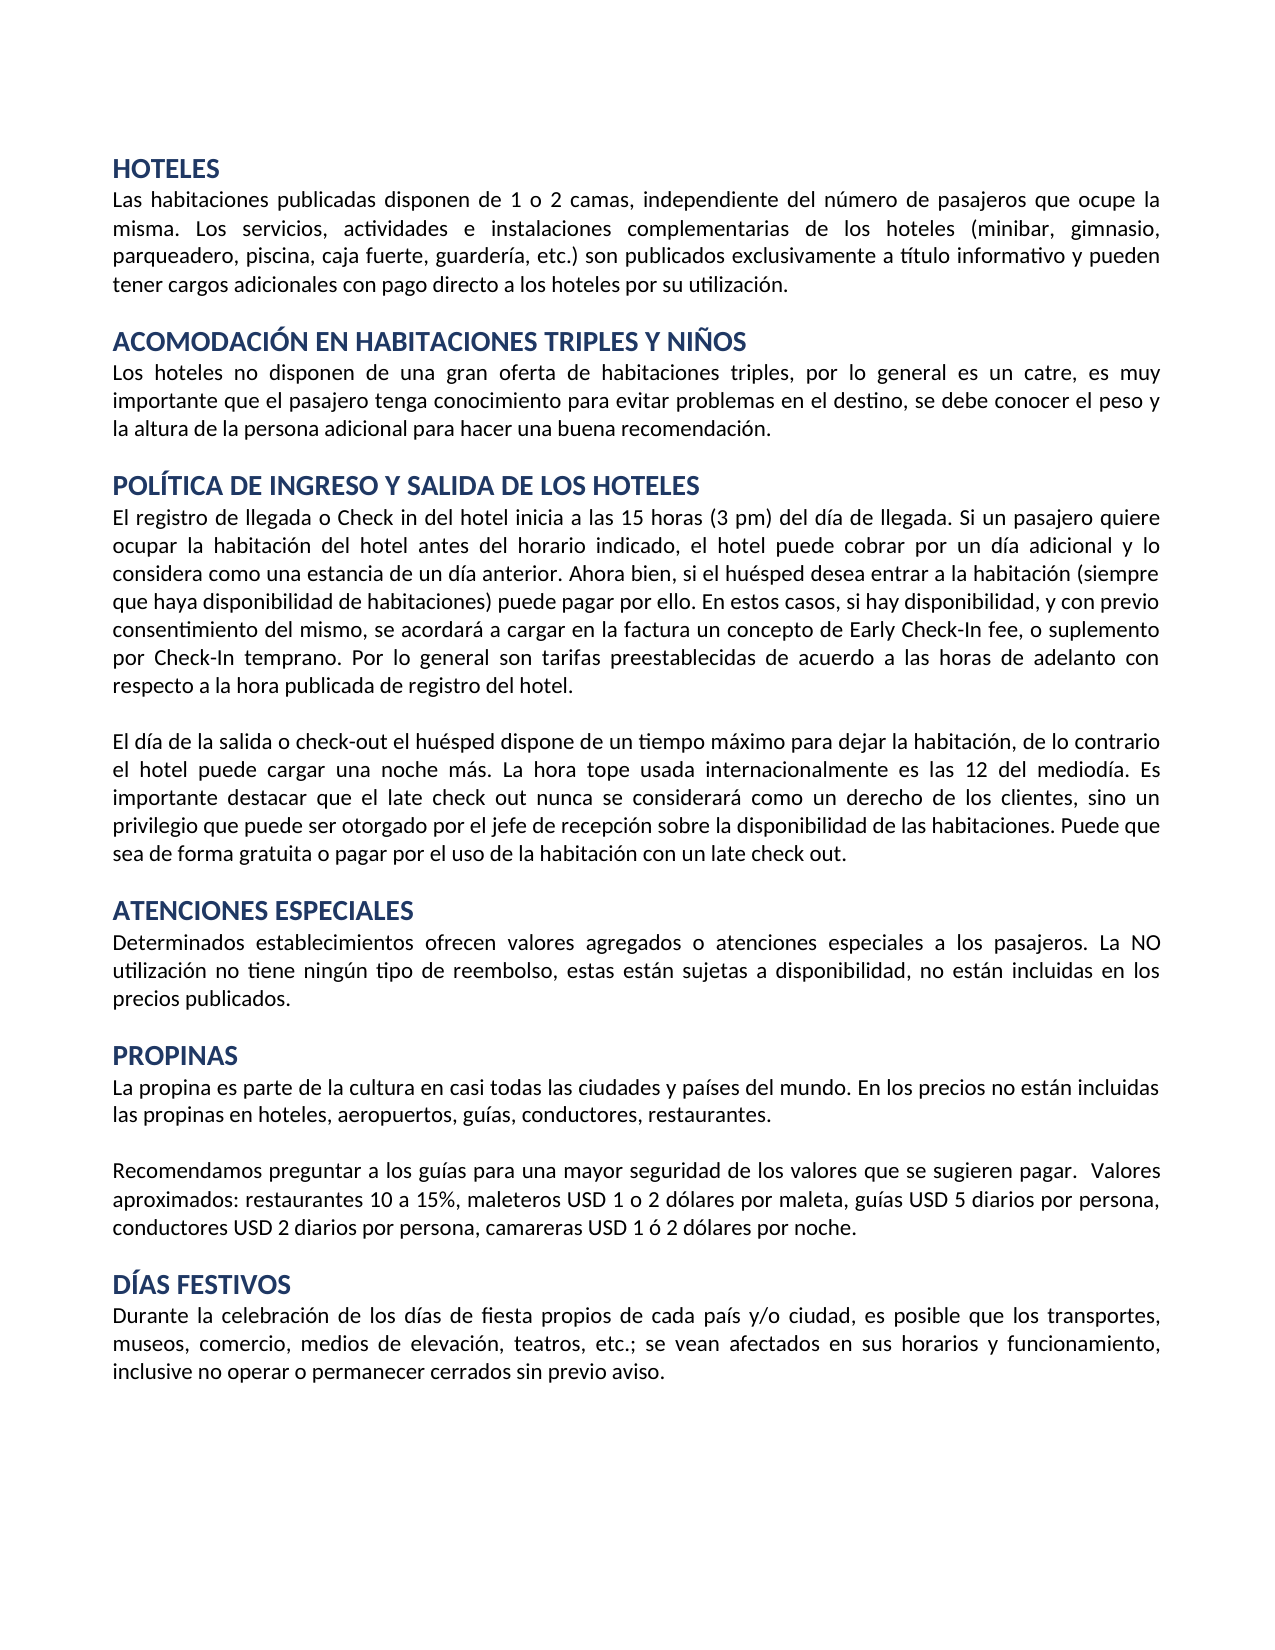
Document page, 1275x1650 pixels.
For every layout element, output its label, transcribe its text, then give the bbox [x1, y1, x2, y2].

text El registro de llegada o Check in del hotel inicia a las 15 horas (3 pm) del día de llegada. Si un pasajero quiere ocupar la habitación del hotel antes del horario indicado, el hotel puede cobrar por un día adicional y lo considera como una estancia de un día anterior. Ahora bien, si el huésped desea entrar a la habitación (siempre que haya disponibilidad de habitaciones) puede pagar por ello. En estos casos, si hay disponibilidad, y con previo consentimiento del mismo, se acordará a cargar en la factura un concepto de Early Check-In fee, o suplemento por Check-In temprano. Por lo general son tarifas preestablecidas de acuerdo a las horas de adelanto con respecto a la hora publicada de registro del hotel. [112, 503, 1162, 699]
text ACOMODACIÓN EN HABITACIONES TRIPLES Y NIÑOS [112, 323, 1162, 358]
text DíAS FESTIVOS [112, 1266, 1162, 1301]
text Recomendamos preguntar a los guías para una mayor seguridad de los valores que se sugieren pagar. Valores aproximados: restaurantes 10 a 15%, maleteros USD 1 o 2 dólares por maleta, guías USD 5 diarios por persona, conductores USD 2 diarios por persona, camareras USD 1 ó 2 dólares por noche. [112, 1157, 1162, 1241]
text POLÍTICA DE INGRESO Y SALIDA DE LOS HOTELES [112, 467, 1162, 503]
text ATENCIONES ESPECIALES [112, 892, 1162, 928]
text El día de la salida o check-out el huésped dispone de un tiempo máximo para dejar la habitación, de lo contrario el hotel puede cargar una noche más. La hora tope usada internacionalmente es las 12 del mediodía. Es importante destacar que el late check out nunca se considerará como un derecho de los clientes, sino un privilegio que puede ser otorgado por el jefe de recepción sobre la disponibilidad de las habitaciones. Puede que sea de forma gratuita o pagar por el uso de la habitación con un late check out. [112, 727, 1162, 867]
text Determinados establecimientos ofrecen valores agregados o atenciones especiales a los pasajeros. La NO utilización no tiene ningún tipo de reembolso, estas están sujetas a disponibilidad, no están incluidas en los precios publicados. [112, 928, 1162, 1012]
text Las habitaciones publicadas disponen de 1 o 2 camas, independiente del número de pasajeros que ocupe la misma. Los servicios, actividades e instalaciones complementarias de los hoteles (minibar, gimnasio, parqueadero, piscina, caja fuerte, guardería, etc.) son publicados exclusivamente a título informativo y pueden tener cargos adicionales con pago directo a los hoteles por su utilización. [112, 186, 1162, 298]
text Los hoteles no disponen de una gran oferta de habitaciones triples, por lo general es un catre, es muy importante que el pasajero tenga conocimiento para evitar problemas en el destino, se debe conocer el peso y la altura de la persona adicional para hacer una buena recomendación. [112, 358, 1162, 442]
text Durante la celebración de los días de fiesta propios de cada país y/o ciudad, es posible que los transportes, museos, comercio, medios de elevación, teatros, etc.; se vean afectados en sus horarios y funcionamiento, inclusive no operar o permanecer cerrados sin previo aviso. [112, 1301, 1162, 1385]
text PROPINAS [112, 1037, 1162, 1073]
text La propina es parte de la cultura en casi todas las ciudades y países del mundo. En los precios no están incluidas las propinas en hoteles, aeropuertos, guías, conductores, restaurantes. [112, 1073, 1162, 1129]
text HOTELES [112, 150, 1162, 186]
